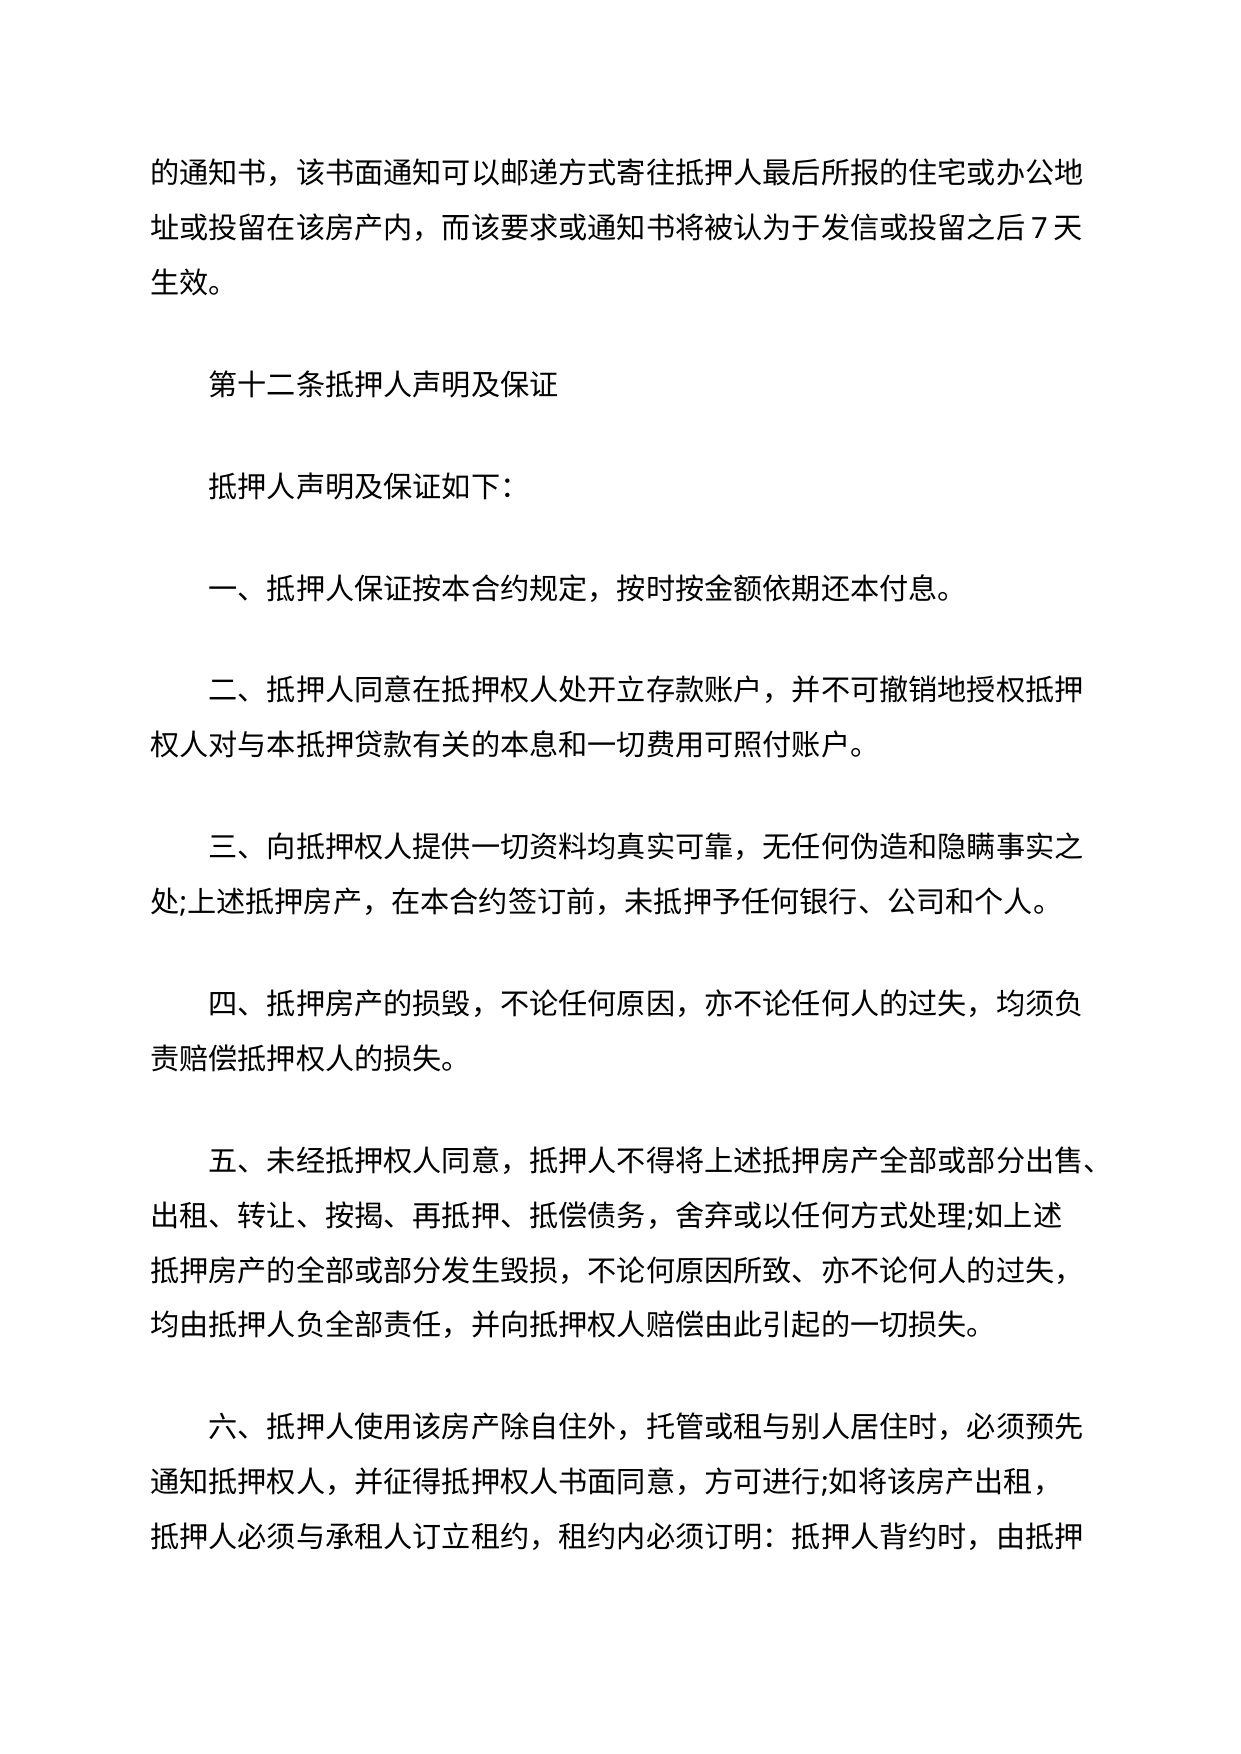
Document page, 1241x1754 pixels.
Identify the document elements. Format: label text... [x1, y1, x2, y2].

text 四、抵押房产的损毁，不论任何原因，亦不论任何人的过失，均须负责赔偿抵押权人的损失。 [150, 981, 1090, 1078]
text 一、抵押人保证按本合约规定，按时按金额依期还本付息。 [150, 565, 1090, 607]
text 三、向抵押权人提供一切资料均真实可靠，无任何伪造和隐瞒事实之处;上述抵押房产，在本合约签订前，未抵押予任何银行、公司和个人。 [150, 824, 1090, 921]
text 第十二条抵押人声明及保证 [150, 362, 1090, 404]
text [150, 1404, 1090, 1556]
text 抵押人声明及保证如下： [150, 463, 1090, 506]
text 五、未经抵押权人同意，抵押人不得将上述抵押房产全部或部分出售、出租、转让、按揭、再抵押、抵偿债务，舍弃或以任何方式处理;如上述抵押房产的全部或部分发生毁损，不论何原因所致、亦不论何人的过失，均由抵押人负全部责任，并向抵押权人赔偿由此引起的一切损失。 [150, 1137, 1090, 1344]
text 二、抵押人同意在抵押权人处开立存款账户，并不可撤销地授权抵押权人对与本抵押贷款有关的本息和一切费用可照付账户。 [150, 667, 1090, 764]
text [150, 150, 1090, 302]
